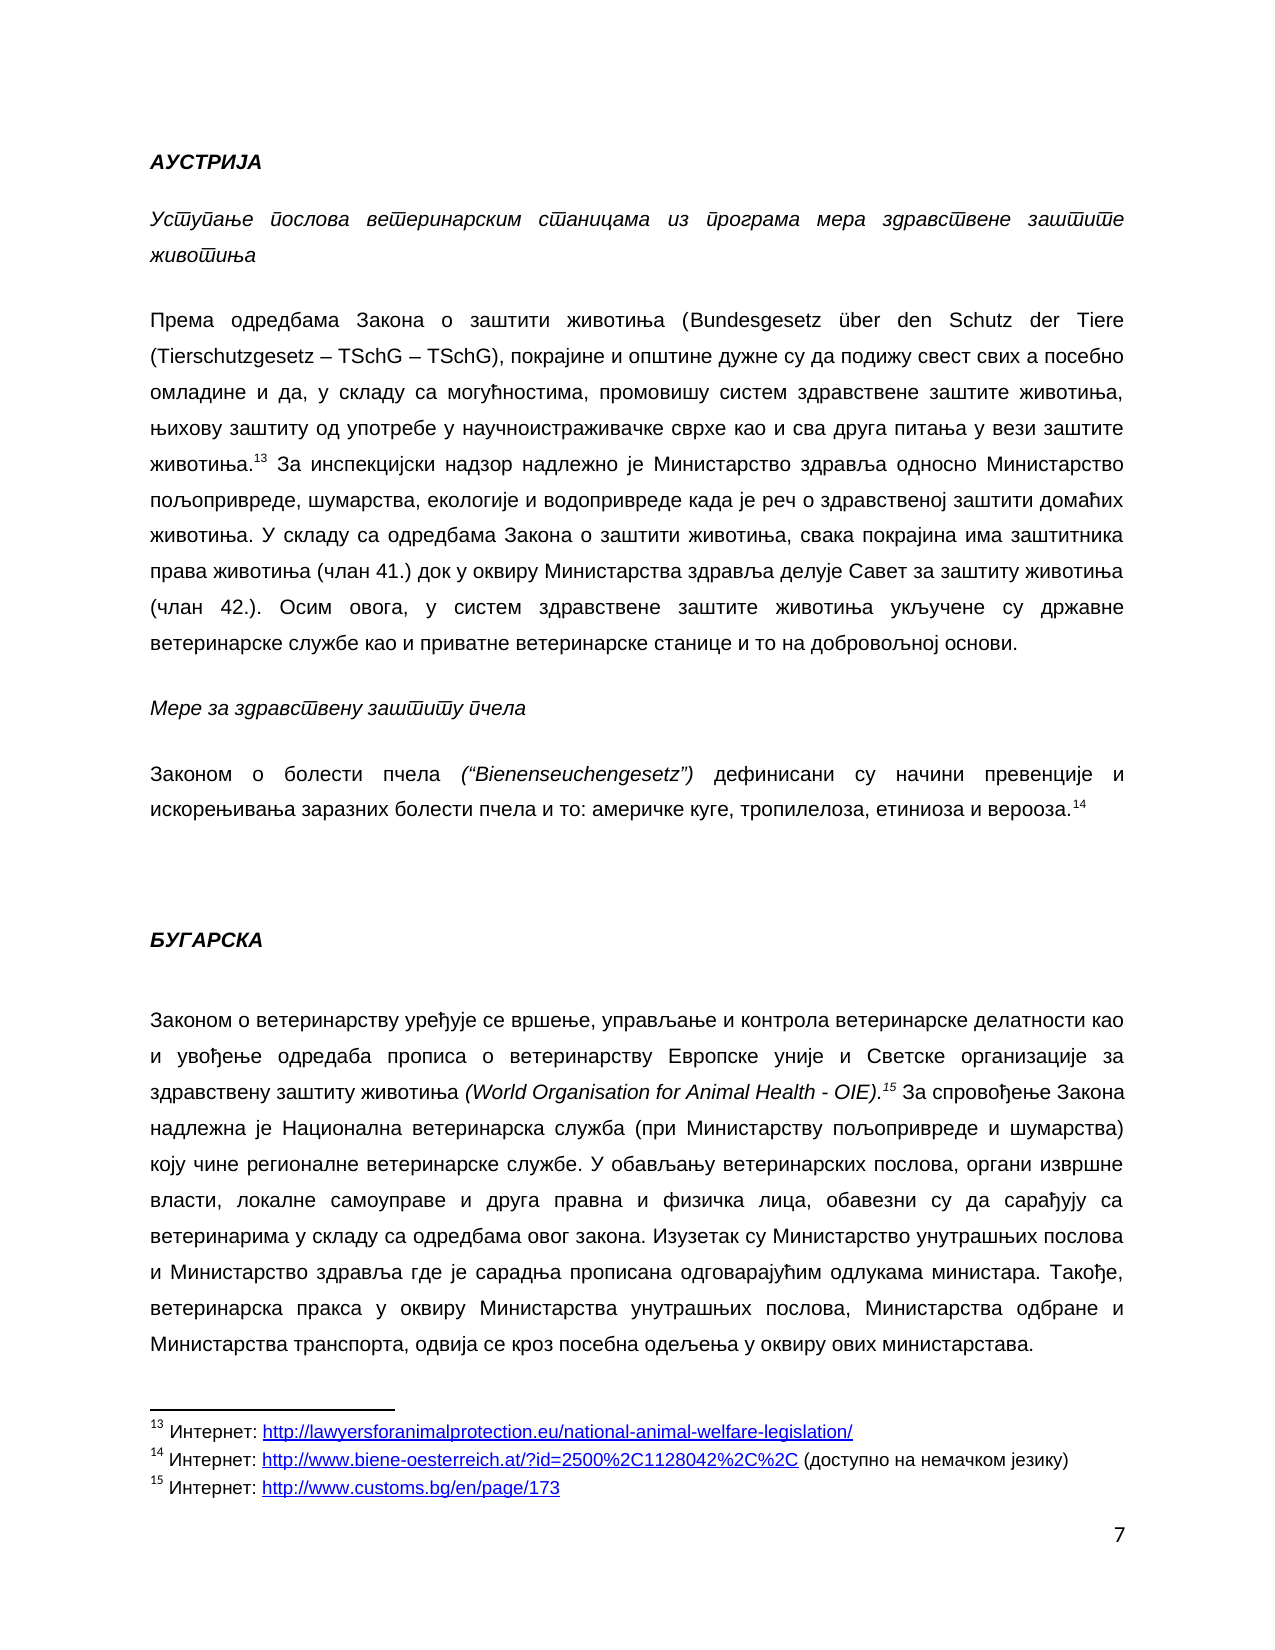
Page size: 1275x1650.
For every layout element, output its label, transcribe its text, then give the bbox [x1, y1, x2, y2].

text Законом о ветеринарству уређује се вршење, управљање и контрола ветеринарске делатности као и увођење одредаба прописа о ветеринарству Европске уније и Светске организације за здравствену заштиту животиња (World Organisation for Animal Health - OIE). За спровођење Закона надлежна је Национална ветеринарска служба (при Министарству пољопривреде и шумарства) коју чине регионалне ветеринарске службе. У обављању ветеринарских послова, органи извршне власти, локалне самоуправе и друга правна и физичка лица, обавезни су да сарађују са ветеринарима у складу са одредбама овог закона. Изузетак су Министарство унутрашњих послова и Министарство здравља где је сарадња прописана одговарајућим одлукама министара. Такође, ветеринарска пракса у оквиру Министарства унутрашњих послова, Министарства одбране и Министарства транспорта, одвија се кроз посебна одељења у оквиру ових министарстава. [150, 1008, 1125, 1355]
text Законом о болести пчела (“Bienenseuchengesetz”) дефинисани су начини превенције и искорењивања заразних болести пчела и то: америчке куге, тропилелоза, етиниоза и верооза. [150, 761, 1125, 821]
text Према одредбама Закона о заштити животиња (Bundesgesetz über den Schutz der Tiere (Tierschutzgesetz – TSchG – TSchG), покрајине и општине дужне су да подижу свест свих а посебно омладине и да, у складу са могућностима, промовишу систем здравствене заштите животиња, њихову заштиту од употребе у научноистраживачке сврхе као и сва друга питања у вези заштите животиња. За инспекцијски надзор надлежно је Министарство здравља односно Министарство пољопривреде, шумарства, екологије и водопривреде када је реч о здравственој заштити домаћих животиња. У складу са одредбама Закона о заштити животиња, свака покрајина има заштитника права животиња (члан 41.) док у оквиру Министарства здравља делује Савет за заштиту животиња (члан 42.). Осим овога, у систем здравствене заштите животиња укључене су државне ветеринарске службе као и приватне ветеринарске станице и то на добровољној основи. [150, 308, 1125, 655]
text Уступање послова ветеринарским станицама из програма мера здравствене заштите животиња [150, 207, 1125, 267]
subtitle БУГАРСКА [150, 927, 1125, 951]
text Мере за здравствену заштиту пчела [150, 696, 1125, 720]
subtitle АУСТРИЈА [150, 150, 1125, 174]
